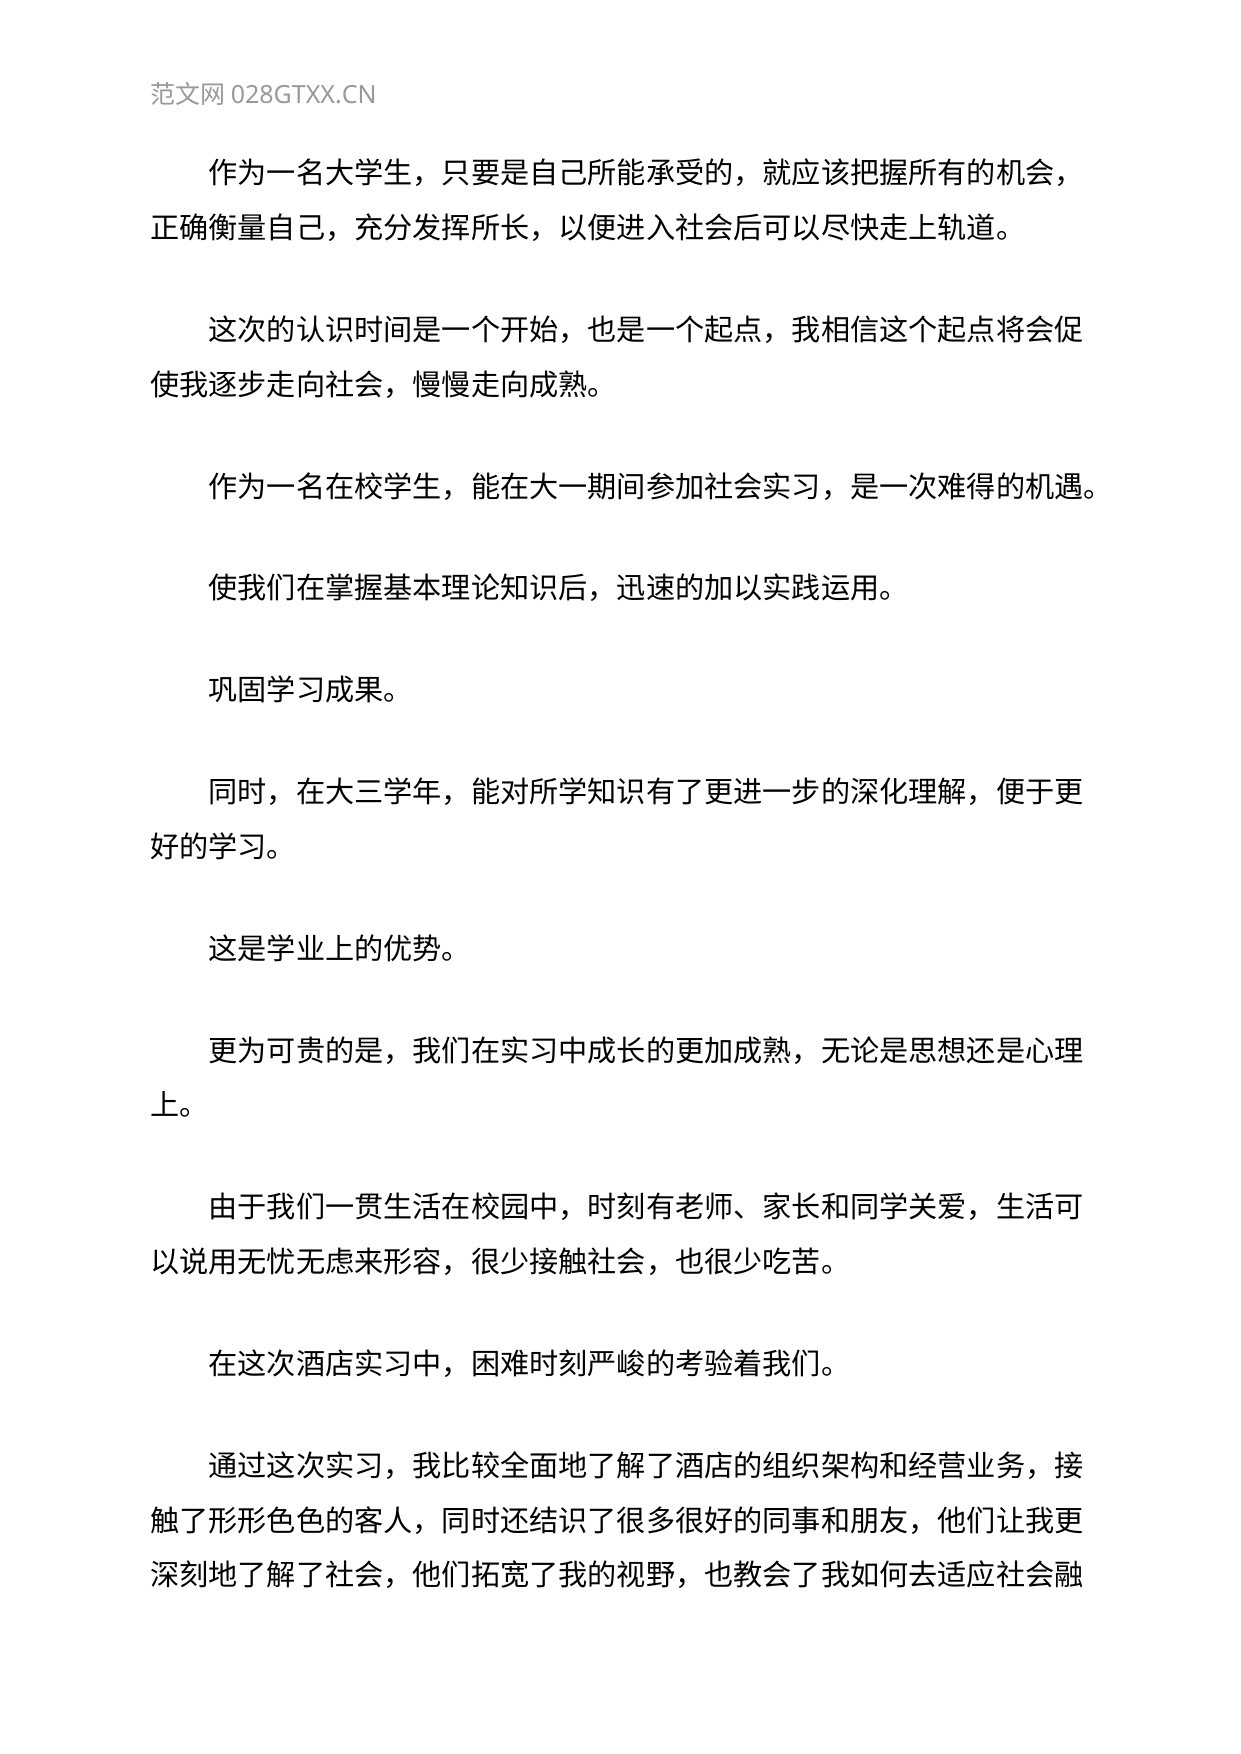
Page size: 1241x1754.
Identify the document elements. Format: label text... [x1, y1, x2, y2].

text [150, 1442, 1090, 1594]
text 在这次酒店实习中，困难时刻严峻的考验着我们。 [150, 1340, 1090, 1383]
text 由于我们一贯生活在校园中，时刻有老师、家长和同学关爱，生活可以说用无忧无虑来形容，很少接触社会，也很少吃苦。 [150, 1184, 1090, 1281]
text 作为一名在校学生，能在大一期间参加社会实习，是一次难得的机遇。 [150, 463, 1090, 506]
text 同时，在大三学年，能对所学知识有了更进一步的深化理解，便于更好的学习。 [150, 769, 1090, 866]
text 作为一名大学生，只要是自己所能承受的，就应该把握所有的机会，正确衡量自己，充分发挥所长，以便进入社会后可以尽快走上轨道。 [150, 150, 1090, 247]
text 巩固学习成果。 [150, 667, 1090, 709]
text 更为可贵的是，我们在实习中成长的更加成熟，无论是思想还是心理上。 [150, 1027, 1090, 1124]
text 这次的认识时间是一个开始，也是一个起点，我相信这个起点将会促使我逐步走向社会，慢慢走向成熟。 [150, 307, 1090, 404]
text 使我们在掌握基本理论知识后，迅速的加以实践运用。 [150, 565, 1090, 607]
text 这是学业上的优势。 [150, 925, 1090, 968]
